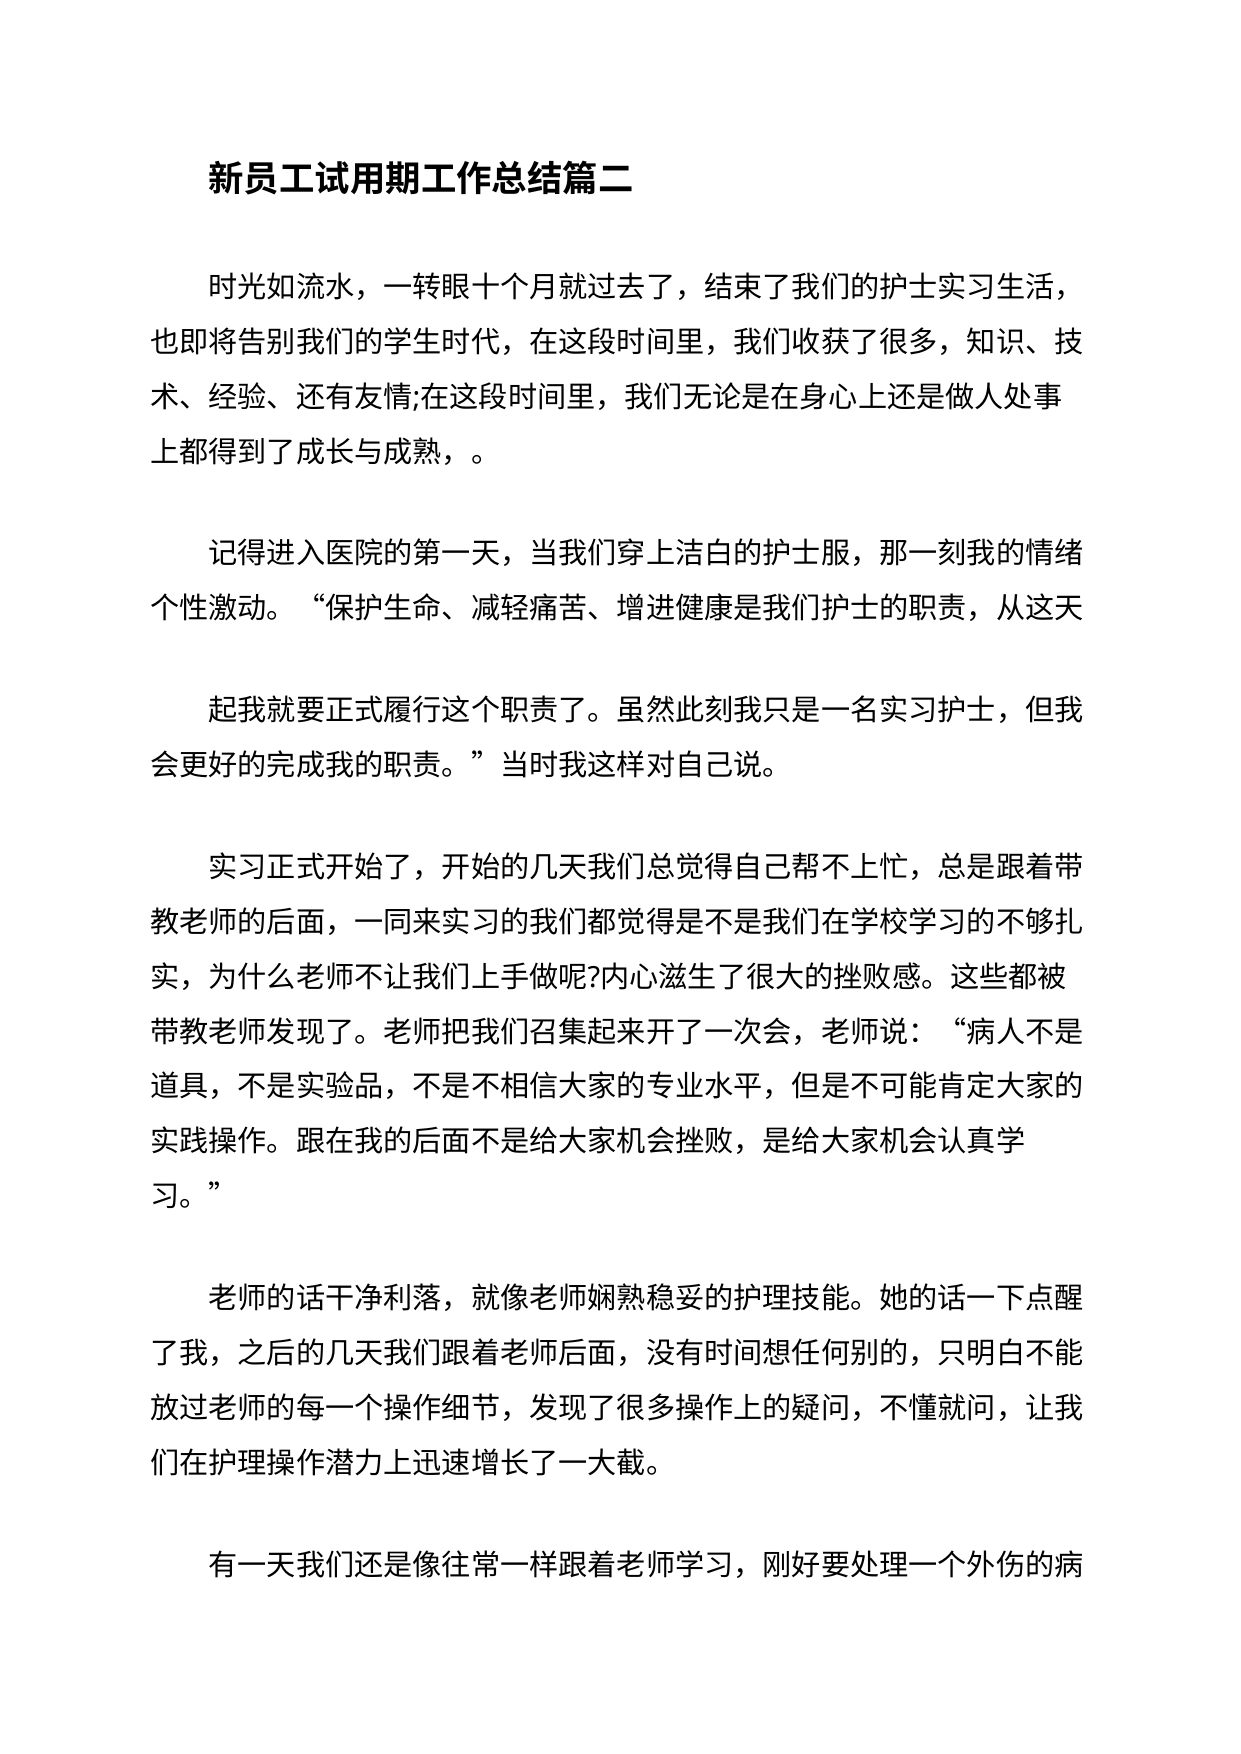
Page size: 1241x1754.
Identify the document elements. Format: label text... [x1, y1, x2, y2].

text 记得进入医院的第一天，当我们穿上洁白的护士服，那一刻我的情绪个性激动。“保护生命、减轻痛苦、增进健康是我们护士的职责，从这天 [150, 530, 1090, 627]
text 老师的话干净利落，就像老师娴熟稳妥的护理技能。她的话一下点醒了我，之后的几天我们跟着老师后面，没有时间想任何别的，只明白不能放过老师的每一个操作细节，发现了很多操作上的疑问，不懂就问，让我们在护理操作潜力上迅速增长了一大截。 [150, 1274, 1090, 1482]
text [150, 1541, 1090, 1583]
text 实习正式开始了，开始的几天我们总觉得自己帮不上忙，总是跟着带教老师的后面，一同来实习的我们都觉得是不是我们在学校学习的不够扎实，为什么老师不让我们上手做呢?内心滋生了很大的挫败感。这些都被带教老师发现了。老师把我们召集起来开了一次会，老师说：“病人不是道具，不是实验品，不是不相信大家的专业水平，但是不可能肯定大家的实践操作。跟在我的后面不是给大家机会挫败，是给大家机会认真学习。” [150, 843, 1090, 1215]
text 新员工试用期工作总结篇二 [150, 150, 1090, 201]
text 时光如流水，一转眼十个月就过去了，结束了我们的护士实习生活，也即将告别我们的学生时代，在这段时间里，我们收获了很多，知识、技术、经验、还有友情;在这段时间里，我们无论是在身心上还是做人处事上都得到了成长与成熟，。 [150, 263, 1090, 471]
text 起我就要正式履行这个职责了。虽然此刻我只是一名实习护士，但我会更好的完成我的职责。”当时我这样对自己说。 [150, 687, 1090, 784]
